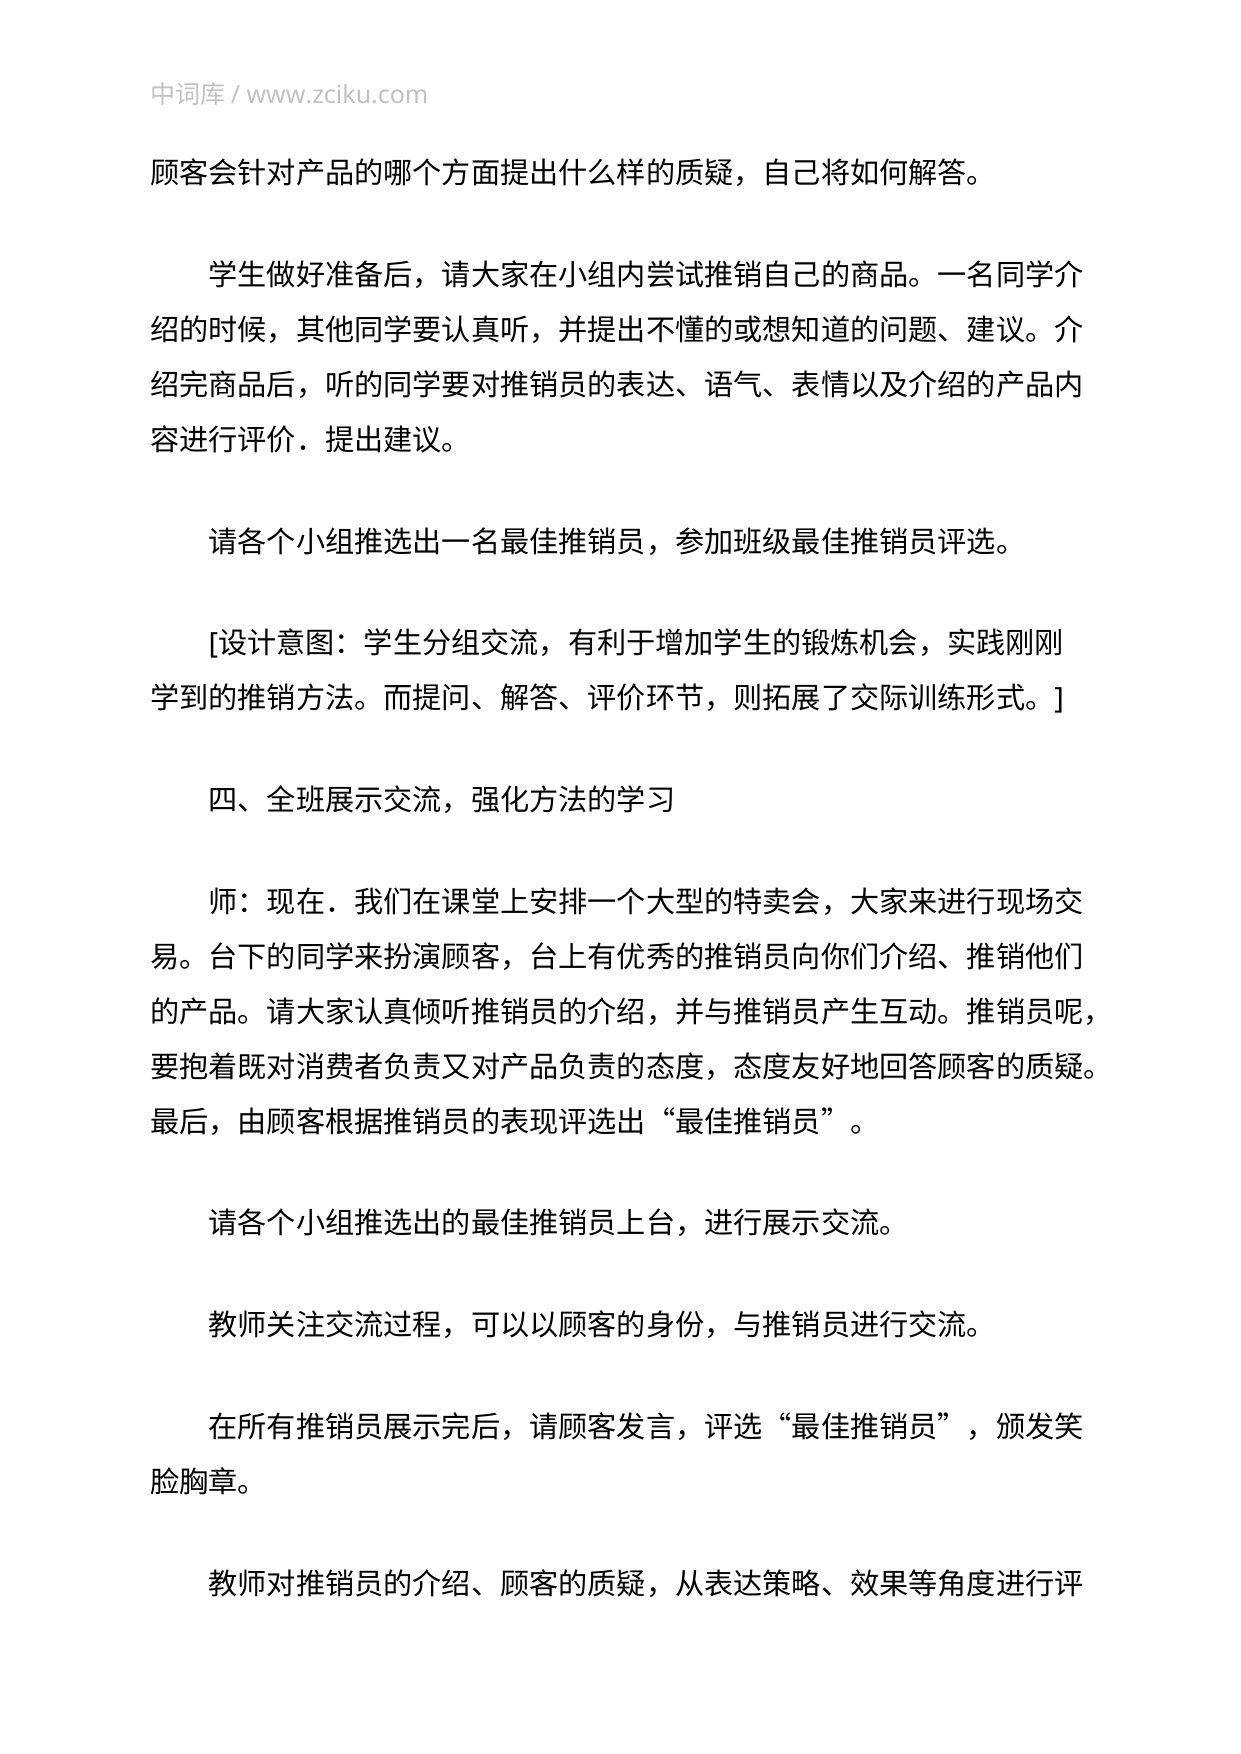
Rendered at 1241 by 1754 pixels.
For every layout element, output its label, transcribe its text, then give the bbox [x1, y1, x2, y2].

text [150, 150, 1090, 192]
text 在所有推销员展示完后，请顾客发言，评选“最佳推销员”，颁发笑脸胸章。 [150, 1404, 1090, 1501]
text 请各个小组推选出的最佳推销员上台，进行展示交流。 [150, 1200, 1090, 1242]
text 请各个小组推选出一名最佳推销员，参加班级最佳推销员评选。 [150, 518, 1090, 561]
text 学生做好准备后，请大家在小组内尝试推销自己的商品。一名同学介绍的时候，其他同学要认真听，并提出不懂的或想知道的问题、建议。介绍完商品后，听的同学要对推销员的表达、语气、表情以及介绍的产品内容进行评价．提出建议。 [150, 252, 1090, 459]
text 师：现在．我们在课堂上安排一个大型的特卖会，大家来进行现场交易。台下的同学来扮演顾客，台上有优秀的推销员向你们介绍、推销他们的产品。请大家认真倾听推销员的介绍，并与推销员产生互动。推销员呢，要抱着既对消费者负责又对产品负责的态度，态度友好地回答顾客的质疑。最后，由顾客根据推销员的表现评选出“最佳推销员”。 [150, 879, 1090, 1141]
text 四、全班展示交流，强化方法的学习 [150, 777, 1090, 819]
text [设计意图：学生分组交流，有利于增加学生的锻炼机会，实践刚刚学到的推销方法。而提问、解答、评价环节，则拓展了交际训练形式。] [150, 620, 1090, 717]
text 教师关注交流过程，可以以顾客的身份，与推销员进行交流。 [150, 1302, 1090, 1344]
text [150, 1560, 1090, 1603]
